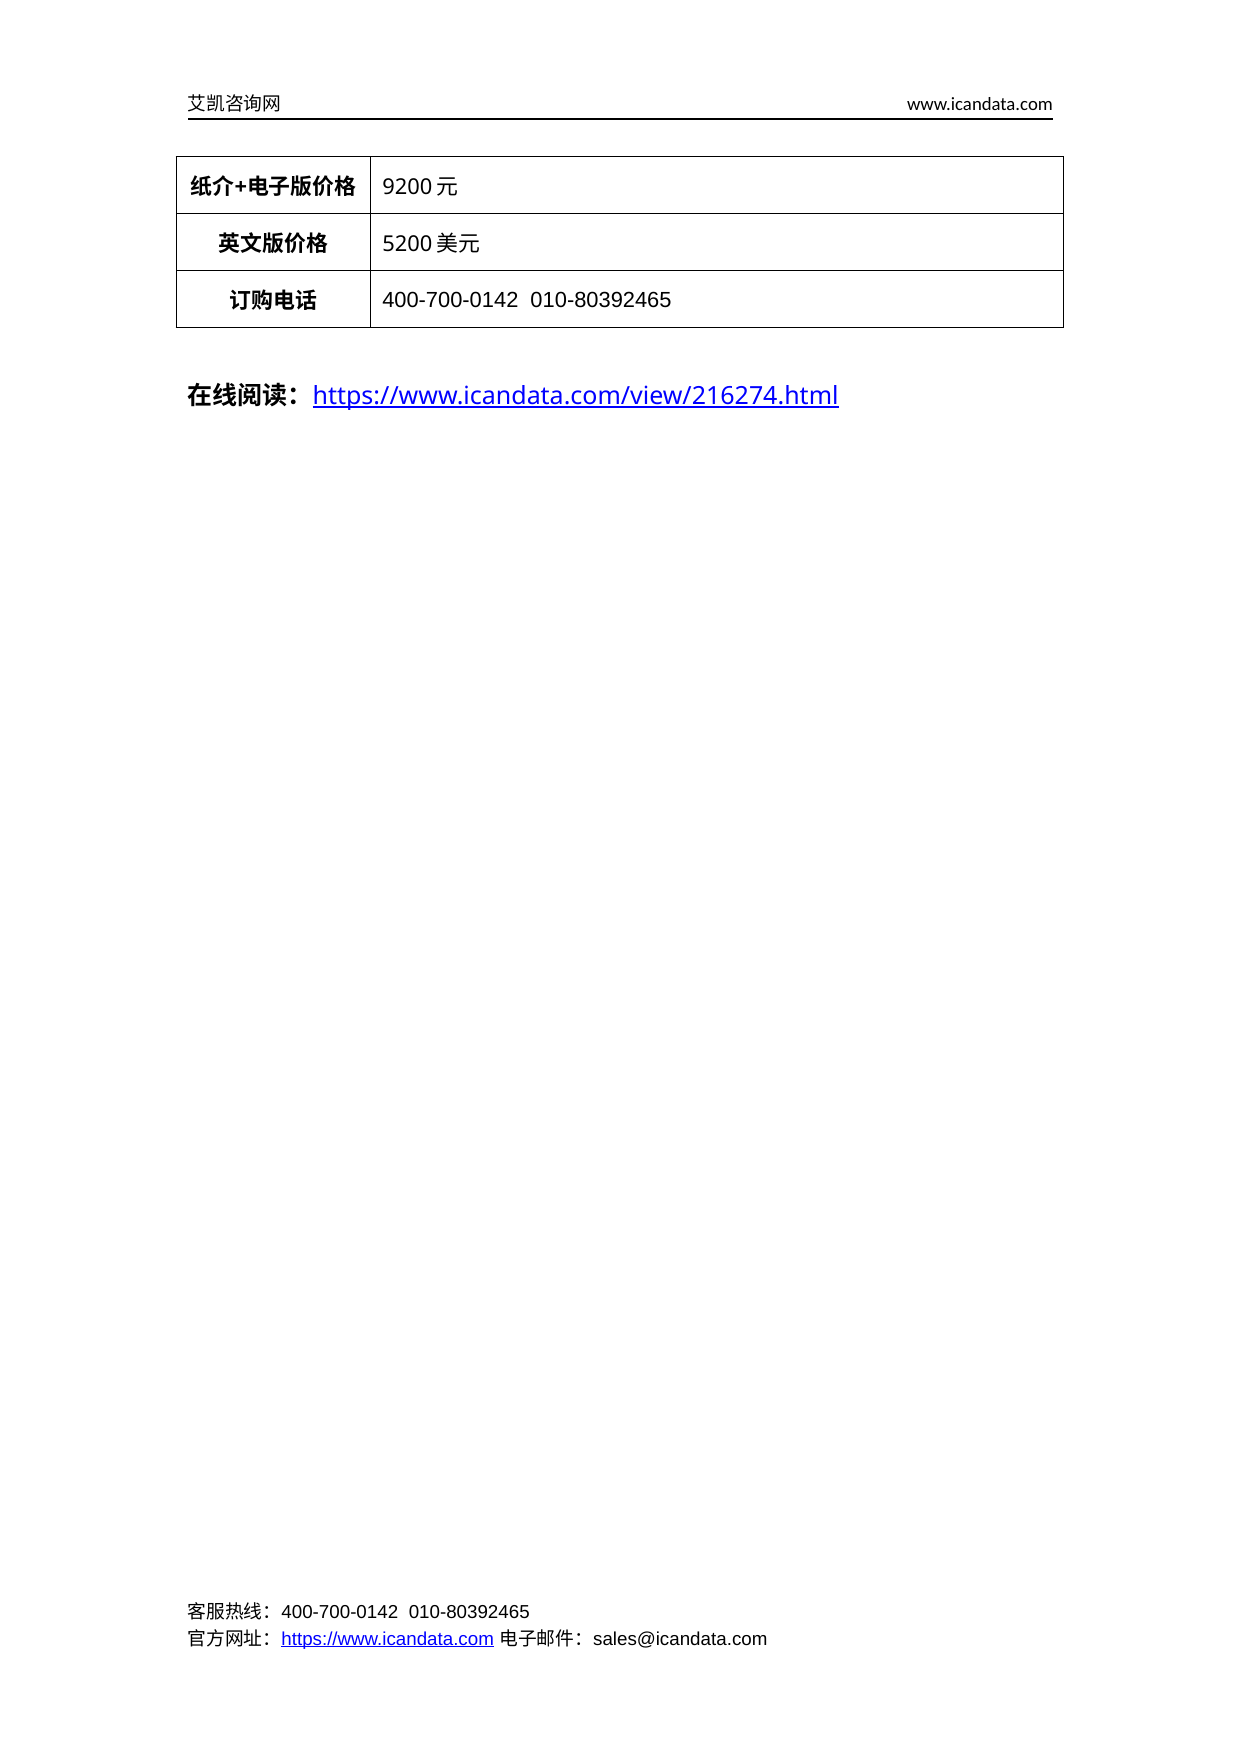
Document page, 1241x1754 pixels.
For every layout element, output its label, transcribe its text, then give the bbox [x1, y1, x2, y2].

table_cell 纸介+电子版价格 [177, 157, 370, 213]
table_cell 英文版价格 [177, 214, 370, 270]
table_cell 9200元 [371, 157, 1063, 213]
table_cell 400-700-0142 010-80392465 [371, 271, 1063, 327]
table_cell 订购电话 [177, 271, 370, 327]
text 在线阅读：https://www.icandata.com/view/216274.html [187, 361, 1053, 426]
table_cell 5200美元 [371, 214, 1063, 270]
